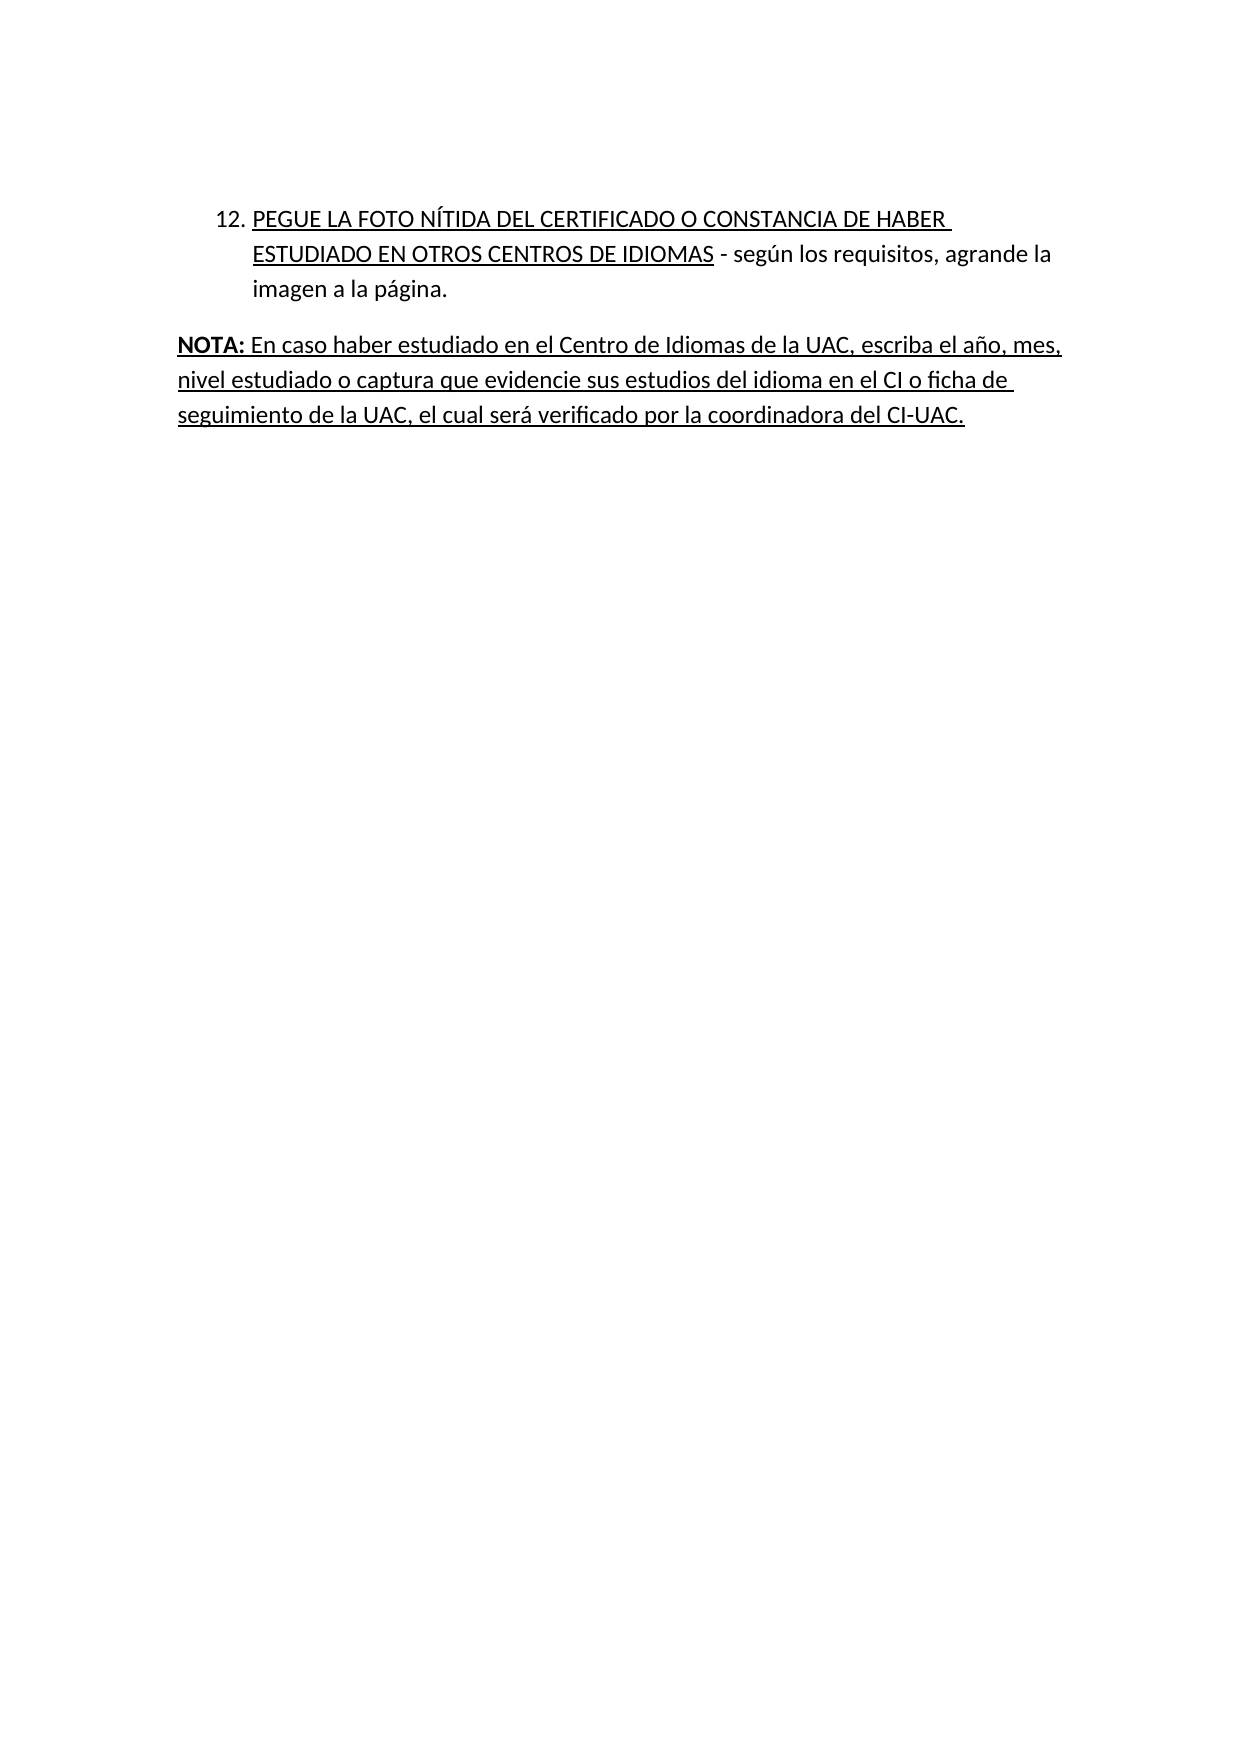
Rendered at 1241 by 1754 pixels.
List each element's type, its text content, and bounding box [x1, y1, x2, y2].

text NOTA: En caso haber estudiado en el Centro de Idiomas de la UAC, escriba el año, mes, nivel estudiado o captura que evidencie sus estudios del idioma en el CI o ficha de seguimiento de la UAC, el cual será verificado por la coordinadora del CI-UAC. [177, 329, 1063, 430]
list PEGUE LA FOTO NÍTIDA DEL CERTIFICADO O CONSTANCIA DE HABER ESTUDIADO EN OTROS CENTROS DE IDIOMAS - según los requisitos, agrande la imagen a la página. [215, 203, 1063, 304]
